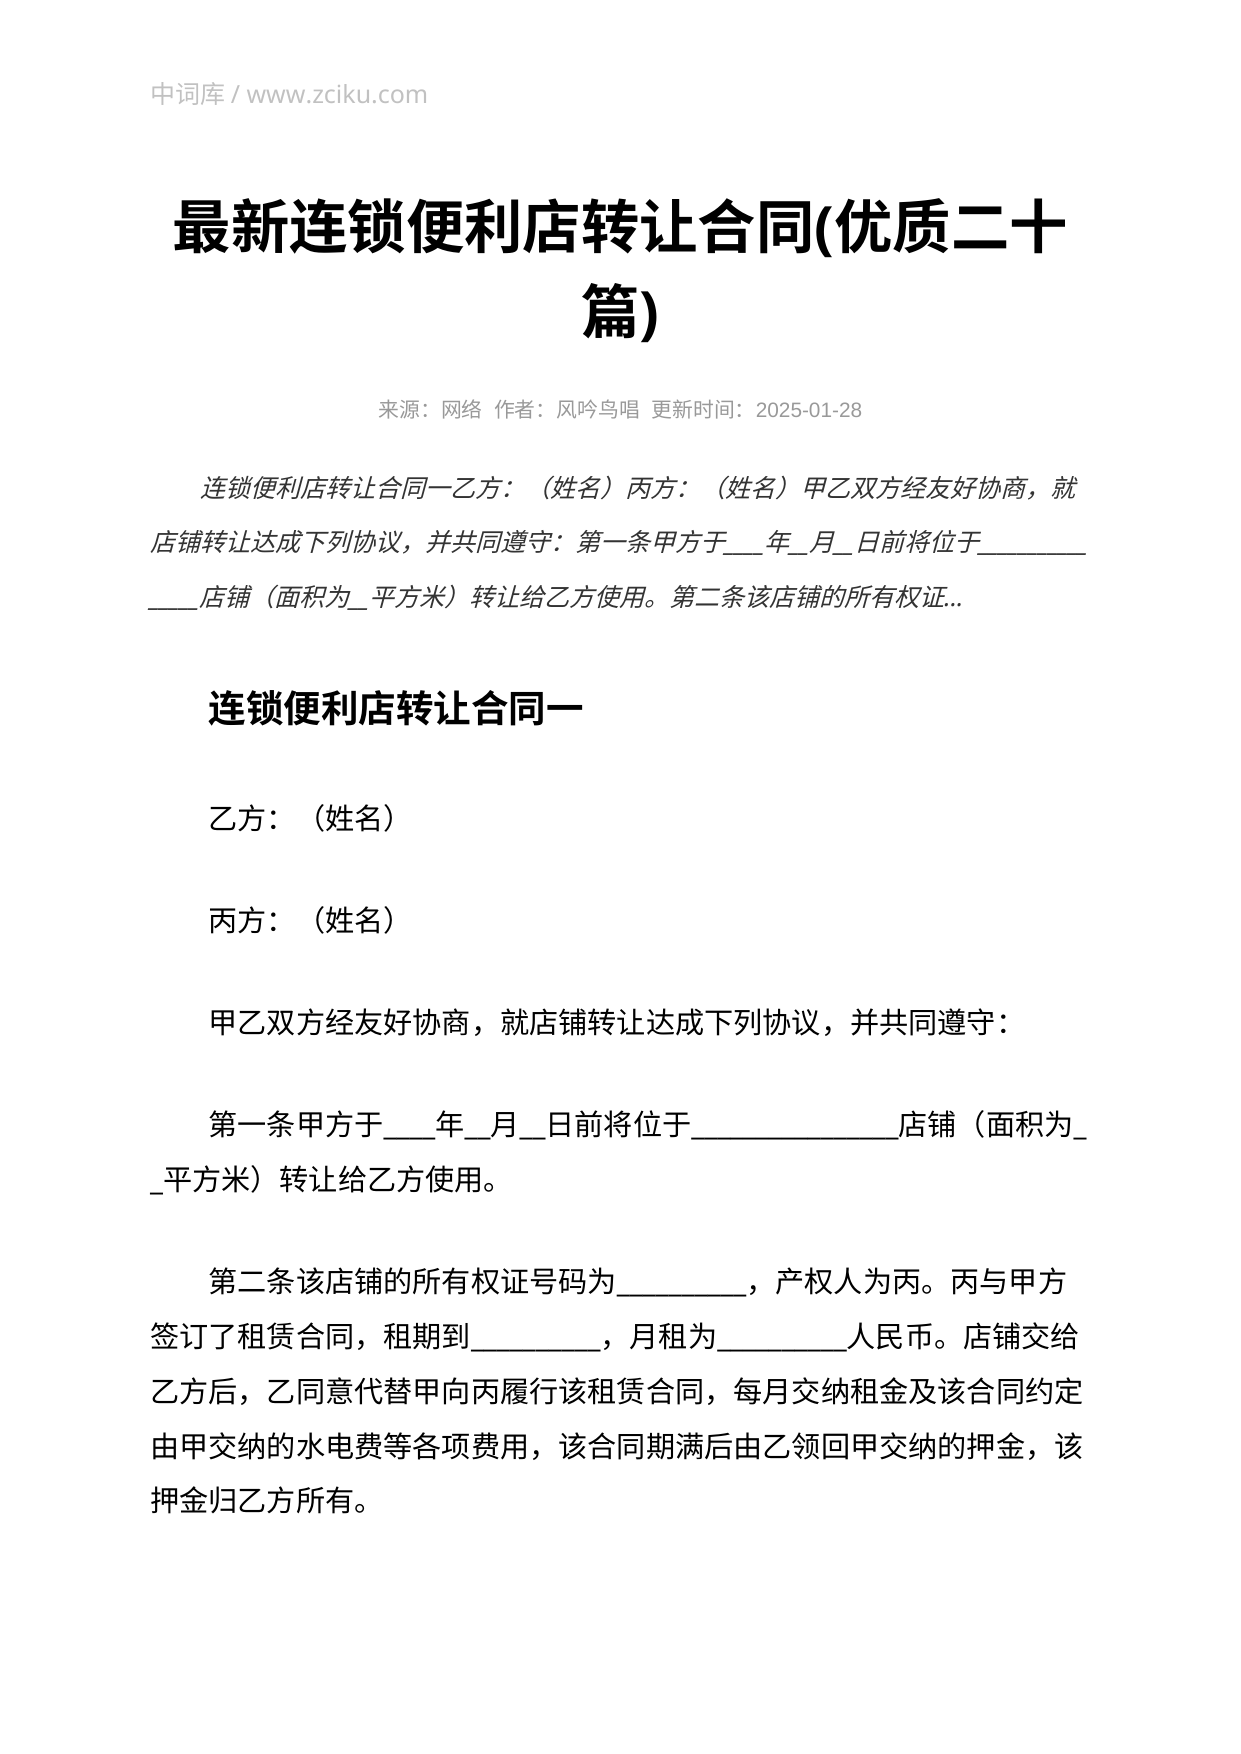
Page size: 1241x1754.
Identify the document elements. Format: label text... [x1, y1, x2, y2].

text 来源：网络 作者：风吟鸟唱 更新时间：2025-01-28 [150, 398, 1090, 422]
text 连锁便利店转让合同一 [150, 678, 1090, 733]
text 第一条甲方于____年__月__日前将位于________________店铺（面积为__平方米）转让给乙方使用。 [150, 1101, 1090, 1199]
text 丙方：（姓名） [150, 898, 1090, 940]
text 乙方：（姓名） [150, 796, 1090, 838]
text 第二条该店铺的所有权证号码为__________，产权人为丙。丙与甲方签订了租赁合同，租期到__________，月租为__________人民币。店铺交给乙方后，乙同意代替甲向丙履行该租赁合同，每月交纳租金及该合同约定由甲交纳的水电费等各项费用，该合同期满后由乙领回甲交纳的押金，该押金归乙方所有。 [150, 1258, 1090, 1520]
text 甲乙双方经友好协商，就店铺转让达成下列协议，并共同遵守： [150, 999, 1090, 1042]
subtitle 最新连锁便利店转让合同(优质二十篇) [150, 181, 1090, 351]
text 连锁便利店转让合同一乙方：（姓名）丙方：（姓名）甲乙双方经友好协商，就店铺转让达成下列协议，并共同遵守：第一条甲方于____年__月__日前将位于________________店铺（面积为__平方米）转让给乙方使用。第二条该店铺的所有权证... [150, 468, 1090, 613]
